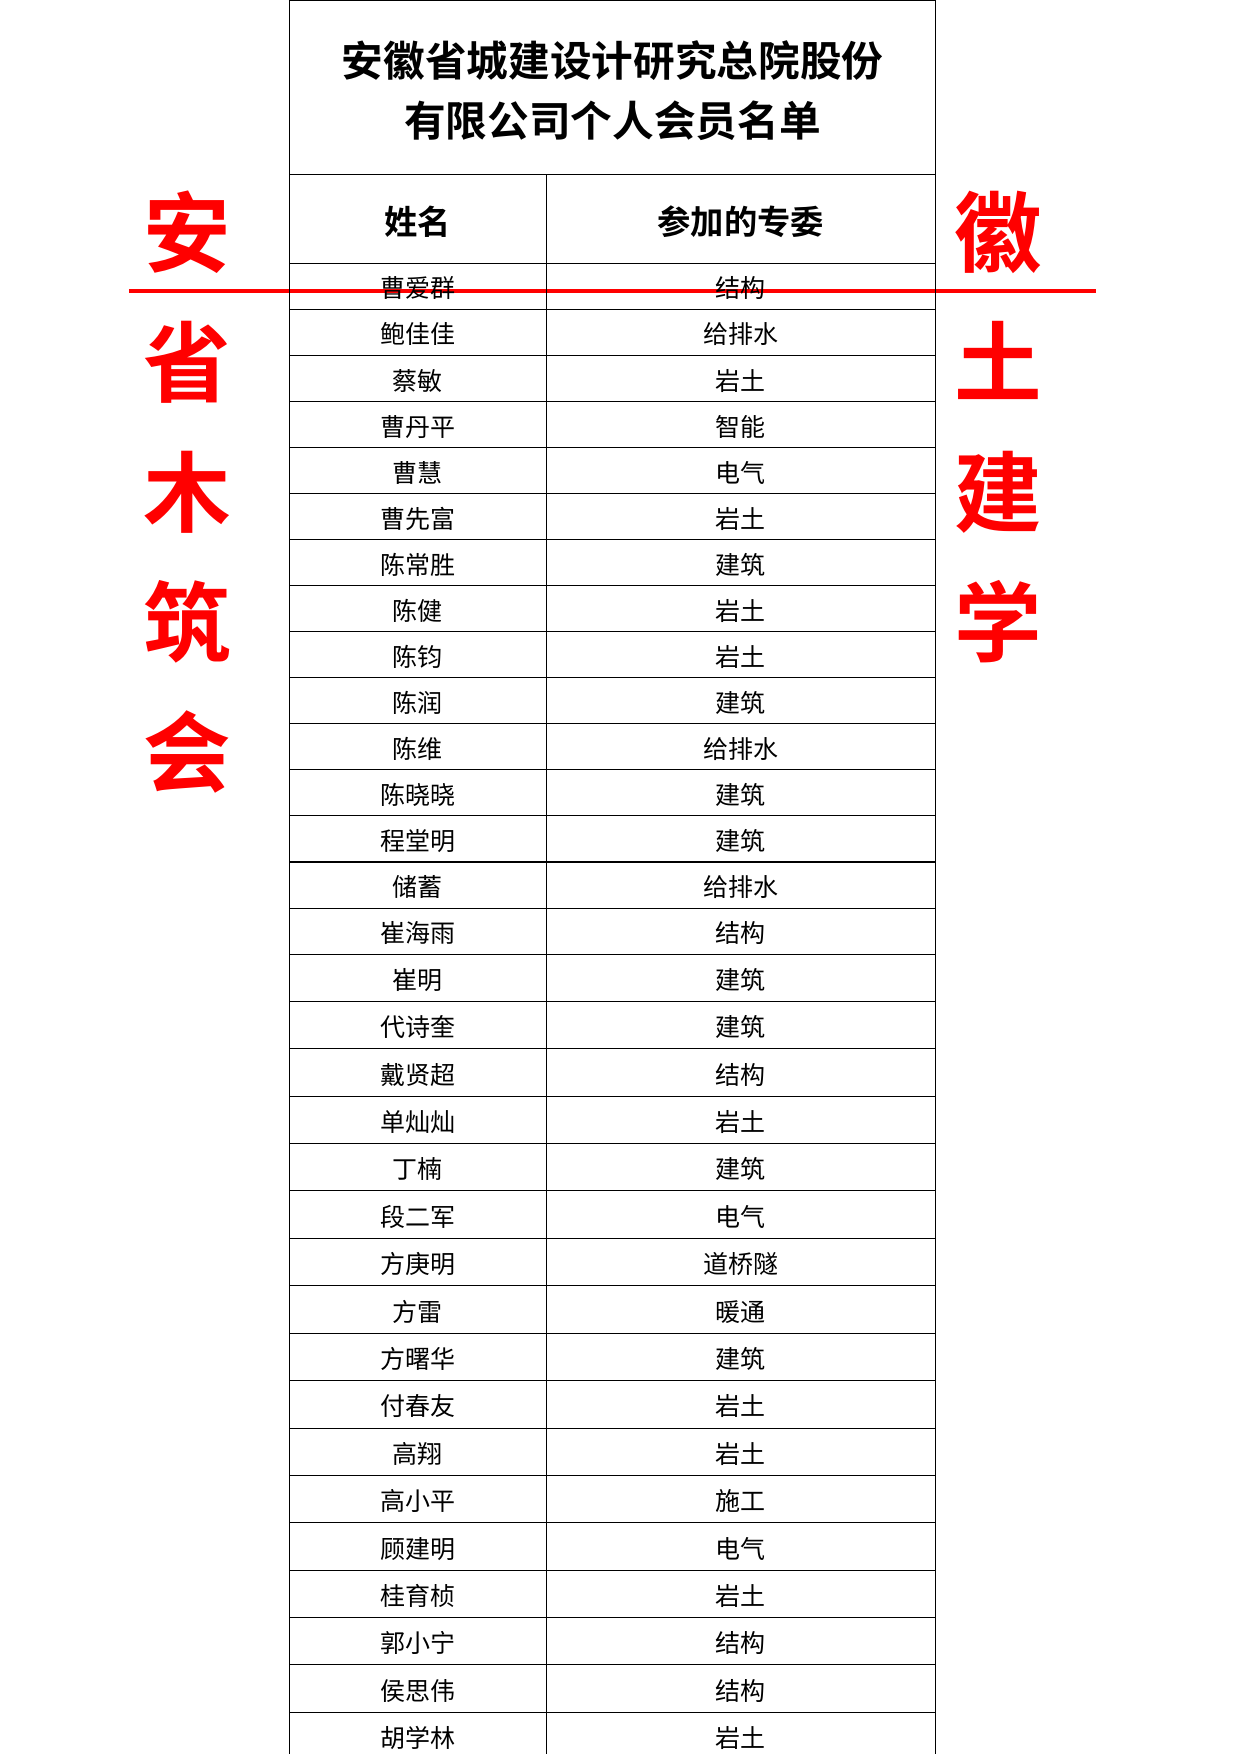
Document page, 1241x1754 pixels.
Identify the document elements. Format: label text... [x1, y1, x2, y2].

table_cell 建筑 [547, 770, 935, 815]
table_cell 郭小宁 [290, 1618, 546, 1664]
table_cell 戴贤超 [290, 1049, 546, 1096]
table_cell 电气 [547, 1191, 935, 1238]
table_cell 方曙华 [290, 1334, 546, 1380]
table_cell 曹慧 [290, 448, 546, 493]
table_cell 施工 [547, 1476, 935, 1522]
table_cell 岩土 [547, 632, 935, 677]
table_cell 结构 [547, 909, 935, 953]
text 安徽省土木建筑学会 [936, 162, 1106, 812]
table_cell 蔡敏 [290, 356, 546, 401]
table_cell 智能 [547, 402, 935, 447]
table_cell 岩土 [547, 586, 935, 631]
table_cell 丁楠 [290, 1144, 546, 1190]
table_cell 陈润 [290, 678, 546, 723]
table_cell 陈维 [290, 724, 546, 769]
table_cell 建筑 [547, 540, 935, 585]
table_cell 胡学林 [290, 1713, 546, 1754]
table_cell 参加的专委 [547, 175, 935, 263]
table_cell 建筑 [547, 816, 935, 861]
table_cell 暖通 [547, 1286, 935, 1333]
table_cell 建筑 [547, 1144, 935, 1190]
table_cell 曹爱群 [290, 264, 546, 309]
text 安徽省土木建筑学会 [144, 162, 289, 289]
table_cell 高小平 [290, 1476, 546, 1522]
table_cell 陈常胜 [290, 540, 546, 585]
table_cell 储蓄 [290, 863, 546, 907]
table_cell 岩土 [547, 1571, 935, 1617]
table_cell 岩土 [547, 494, 935, 539]
table_cell 结构 [547, 1049, 935, 1096]
table_cell 建筑 [547, 1002, 935, 1048]
table_cell 电气 [547, 1523, 935, 1569]
table_cell 给排水 [547, 310, 935, 355]
table_cell 建筑 [547, 678, 935, 723]
table_cell 曹丹平 [290, 402, 546, 447]
table_cell 岩土 [547, 1381, 935, 1427]
table_cell 程堂明 [290, 816, 546, 861]
table_cell 姓名 [290, 175, 546, 263]
table_cell 陈钧 [290, 632, 546, 677]
table_cell 高翔 [290, 1429, 546, 1475]
table_cell 陈晓晓 [290, 770, 546, 815]
table_cell 结构 [547, 264, 935, 309]
table_cell 道桥隧 [547, 1239, 935, 1285]
table_cell 崔海雨 [290, 909, 546, 953]
table_cell 给排水 [547, 863, 935, 907]
text 安徽省土木建筑学会 [144, 293, 289, 812]
table_cell 段二军 [290, 1191, 546, 1238]
table_cell 单灿灿 [290, 1097, 546, 1143]
table_cell 桂育桢 [290, 1571, 546, 1617]
table_cell 岩土 [547, 1713, 935, 1754]
table_cell 结构 [547, 1618, 935, 1664]
table_cell 代诗奎 [290, 1002, 546, 1048]
table_cell 建筑 [547, 1334, 935, 1380]
table_cell 崔明 [290, 955, 546, 1001]
table_cell 岩土 [547, 1097, 935, 1143]
table_cell 方雷 [290, 1286, 546, 1333]
table_cell 结构 [547, 1665, 935, 1712]
table_cell 曹先富 [290, 494, 546, 539]
table_cell 电气 [547, 448, 935, 493]
table_cell 岩土 [547, 356, 935, 401]
table_cell 顾建明 [290, 1523, 546, 1569]
table_cell 陈健 [290, 586, 546, 631]
table_header 安徽省城建设计研究总院股份 有限公司个人会员名单 [290, 1, 935, 174]
table_cell 建筑 [547, 955, 935, 1001]
table_cell 方庚明 [290, 1239, 546, 1285]
table_cell 付春友 [290, 1381, 546, 1427]
table_cell 侯思伟 [290, 1665, 546, 1712]
table_cell 给排水 [547, 724, 935, 769]
table_cell 岩土 [547, 1429, 935, 1475]
table_cell 鲍佳佳 [290, 310, 546, 355]
